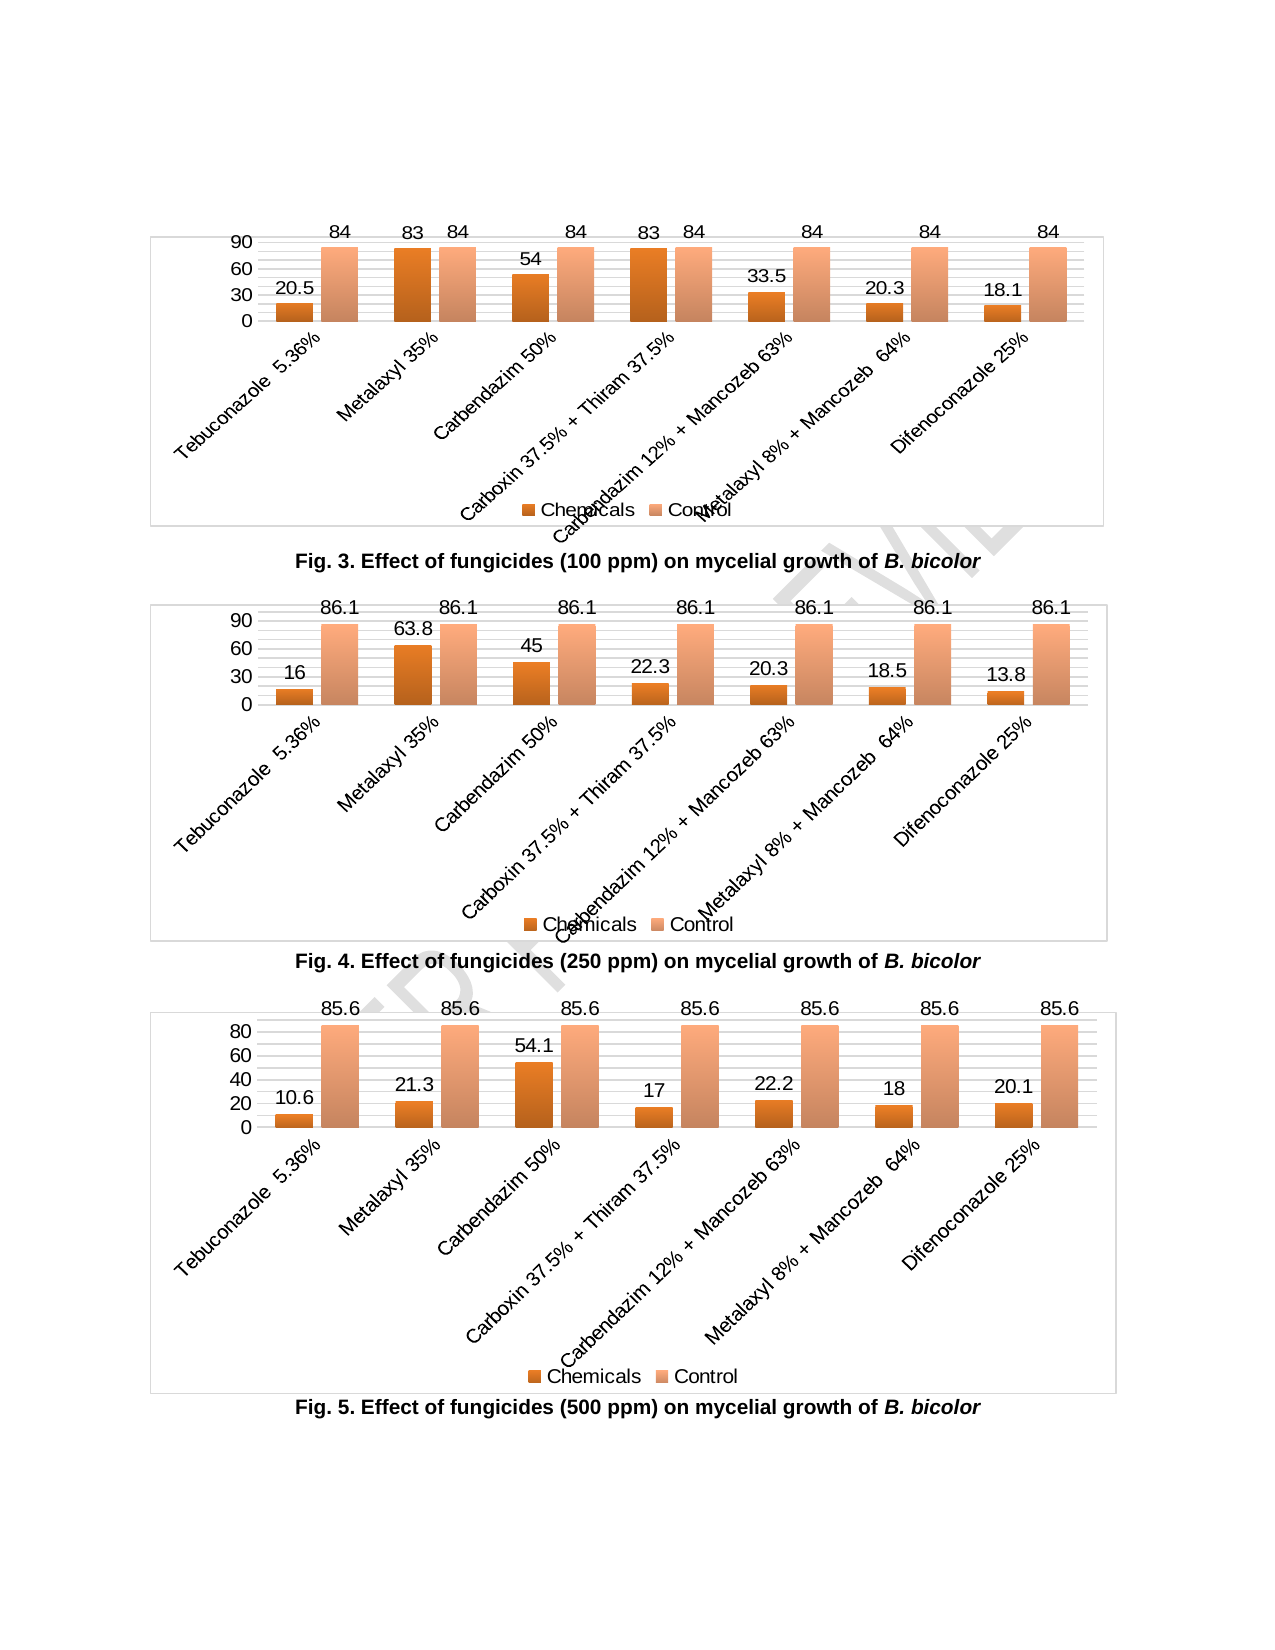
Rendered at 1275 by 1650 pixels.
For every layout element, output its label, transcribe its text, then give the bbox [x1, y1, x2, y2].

text Fig. 5. Effect of fungicides (500 ppm) on mycelial growth of B. bicolor [150, 1394, 1125, 1418]
text Fig. 3. Effect of fungicides (100 ppm) on mycelial growth of B. bicolor [150, 549, 1125, 573]
text Fig. 4. Effect of fungicides (250 ppm) on mycelial growth of B. bicolor [150, 949, 1125, 973]
